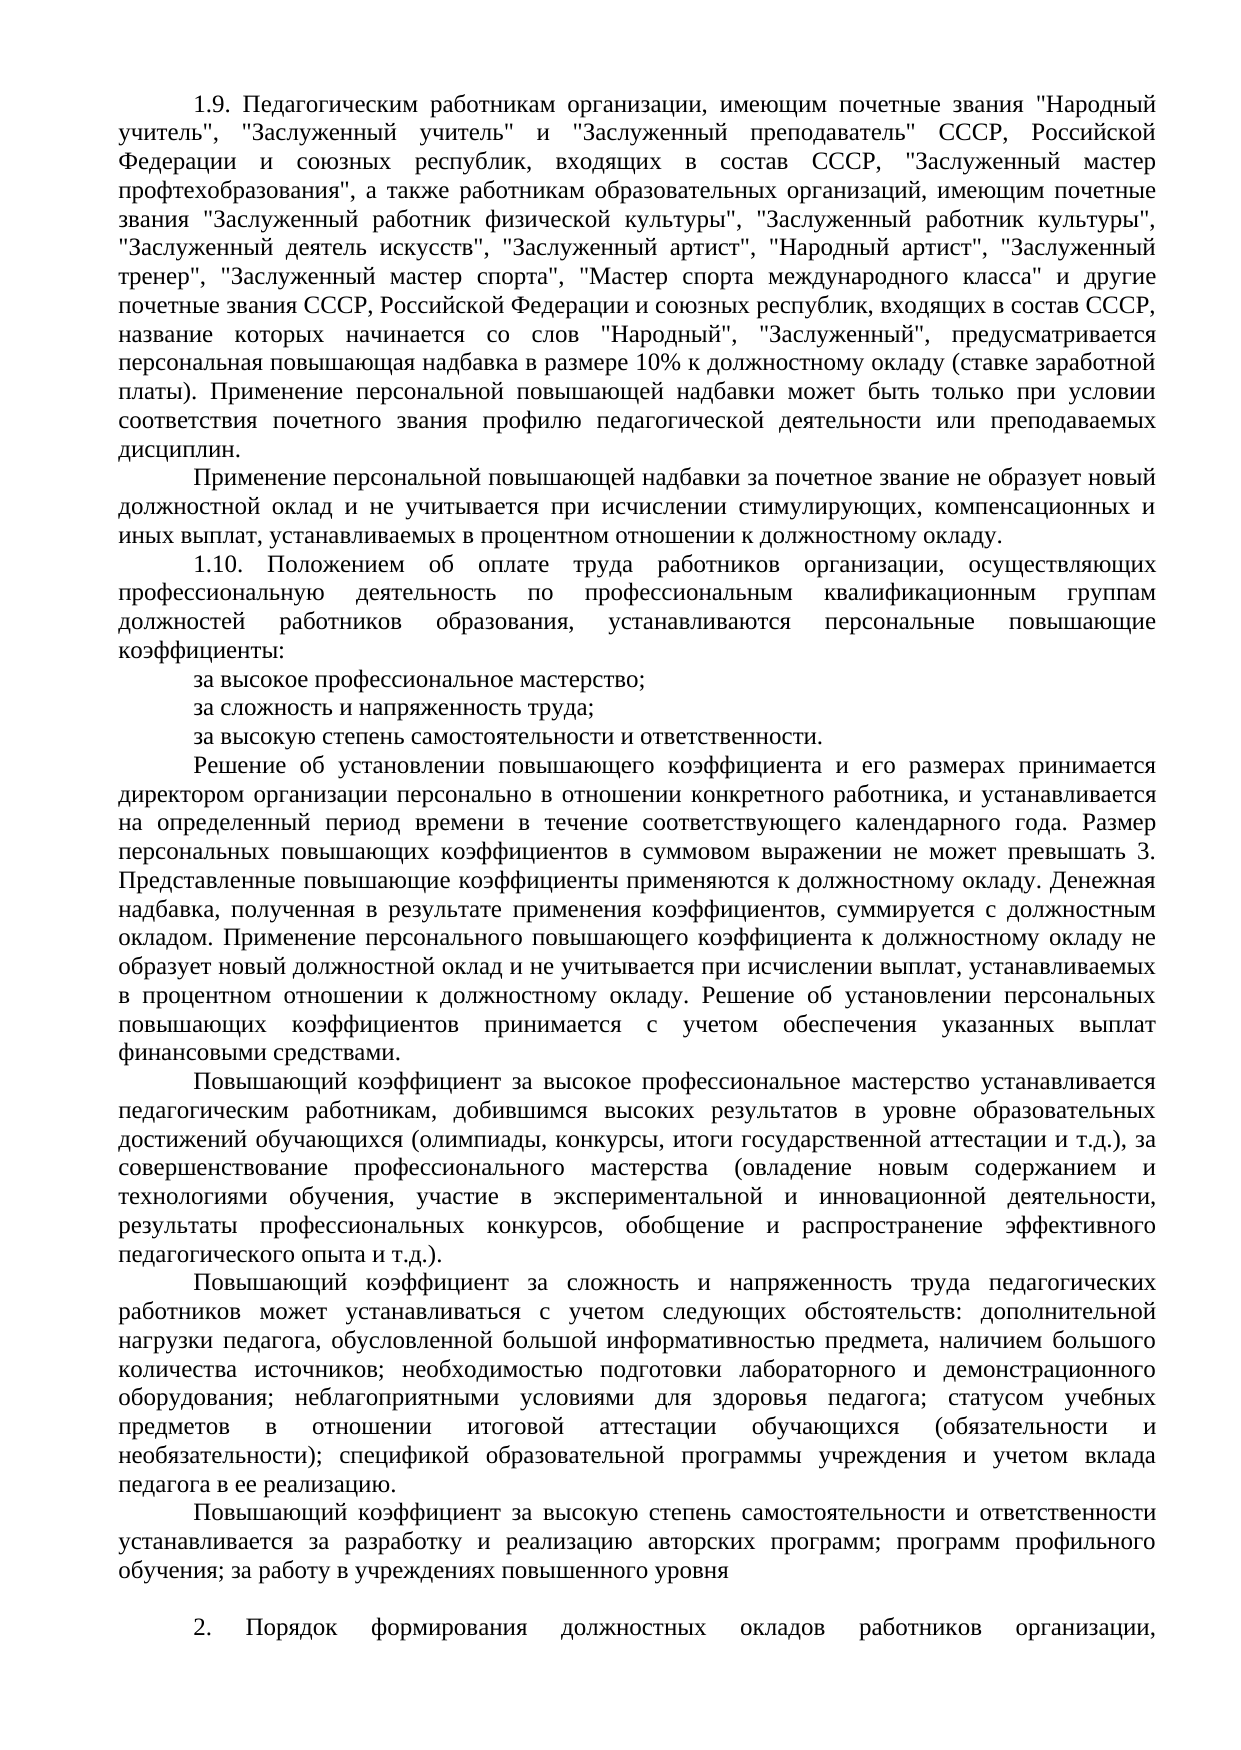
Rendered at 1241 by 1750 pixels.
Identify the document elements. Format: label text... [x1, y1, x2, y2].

text за высокое профессиональное мастерство; [118, 664, 1157, 692]
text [118, 1612, 1157, 1641]
text 1.10. Положением об оплате труда работников организации, осуществляющих профессиональную деятельность по профессиональным квалификационным группам должностей работников образования, устанавливаются персональные повышающие коэффициенты: [118, 549, 1157, 664]
text Повышающий коэффициент за сложность и напряженность труда педагогических работников может устанавливаться с учетом следующих обстоятельств: дополнительной нагрузки педагога, обусловленной большой информативностью предмета, наличием большого количества источников; необходимостью подготовки лабораторного и демонстрационного оборудования; неблагоприятными условиями для здоровья педагога; статусом учебных предметов в отношении итоговой аттестации обучающихся (обязательности и необязательности); спецификой образовательной программы учреждения и учетом вклада педагога в ее реализацию. [118, 1267, 1157, 1497]
text за сложность и напряженность труда; [118, 692, 1157, 721]
text за высокую степень самостоятельности и ответственности. [118, 721, 1157, 750]
text Повышающий коэффициент за высокое профессиональное мастерство устанавливается педагогическим работникам, добившимся высоких результатов в уровне образовательных достижений обучающихся (олимпиады, конкурсы, итоги государственной аттестации и т.д.), за совершенствование профессионального мастерства (овладение новым содержанием и технологиями обучения, участие в экспериментальной и инновационной деятельности, результаты профессиональных конкурсов, обобщение и распространение эффективного педагогического опыта и т.д.). [118, 1066, 1157, 1267]
text Повышающий коэффициент за высокую степень самостоятельности и ответственности устанавливается за разработку и реализацию авторских программ; программ профильного обучения; за работу в учреждениях повышенного уровня [118, 1497, 1157, 1584]
text 1.9. Педагогическим работникам организации, имеющим почетные звания "Народный учитель", "Заслуженный учитель" и "Заслуженный преподаватель" СССР, Российской Федерации и союзных республик, входящих в состав СССР, "Заслуженный мастер профтехобразования", а также работникам образовательных организаций, имеющим почетные звания "Заслуженный работник физической культуры", "Заслуженный работник культуры", "Заслуженный деятель искусств", "Заслуженный артист", "Народный артист", "Заслуженный тренер", "Заслуженный мастер спорта", "Мастер спорта международного класса" и другие почетные звания СССР, Российской Федерации и союзных республик, входящих в состав СССР, название которых начинается со слов "Народный", "Заслуженный", предусматривается персональная повышающая надбавка в размере 10% к должностному окладу (ставке заработной платы). Применение персональной повышающей надбавки может быть только при условии соответствия почетного звания профилю педагогической деятельности или преподаваемых дисциплин. [118, 89, 1157, 462]
text Применение персональной повышающей надбавки за почетное звание не образует новый должностной оклад и не учитывается при исчислении стимулирующих, компенсационных и иных выплат, устанавливаемых в процентном отношении к должностному окладу. [118, 462, 1157, 549]
text Решение об установлении повышающего коэффициента и его размерах принимается директором организации персонально в отношении конкретного работника, и устанавливается на определенный период времени в течение соответствующего календарного года. Размер персональных повышающих коэффициентов в суммовом выражении не может превышать 3. Представленные повышающие коэффициенты применяются к должностному окладу. Денежная надбавка, полученная в результате применения коэффициентов, суммируется с должностным окладом. Применение персонального повышающего коэффициента к должностному окладу не образует новый должностной оклад и не учитывается при исчислении выплат, устанавливаемых в процентном отношении к должностному окладу. Решение об установлении персональных повышающих коэффициентов принимается с учетом обеспечения указанных выплат финансовыми средствами. [118, 750, 1157, 1066]
